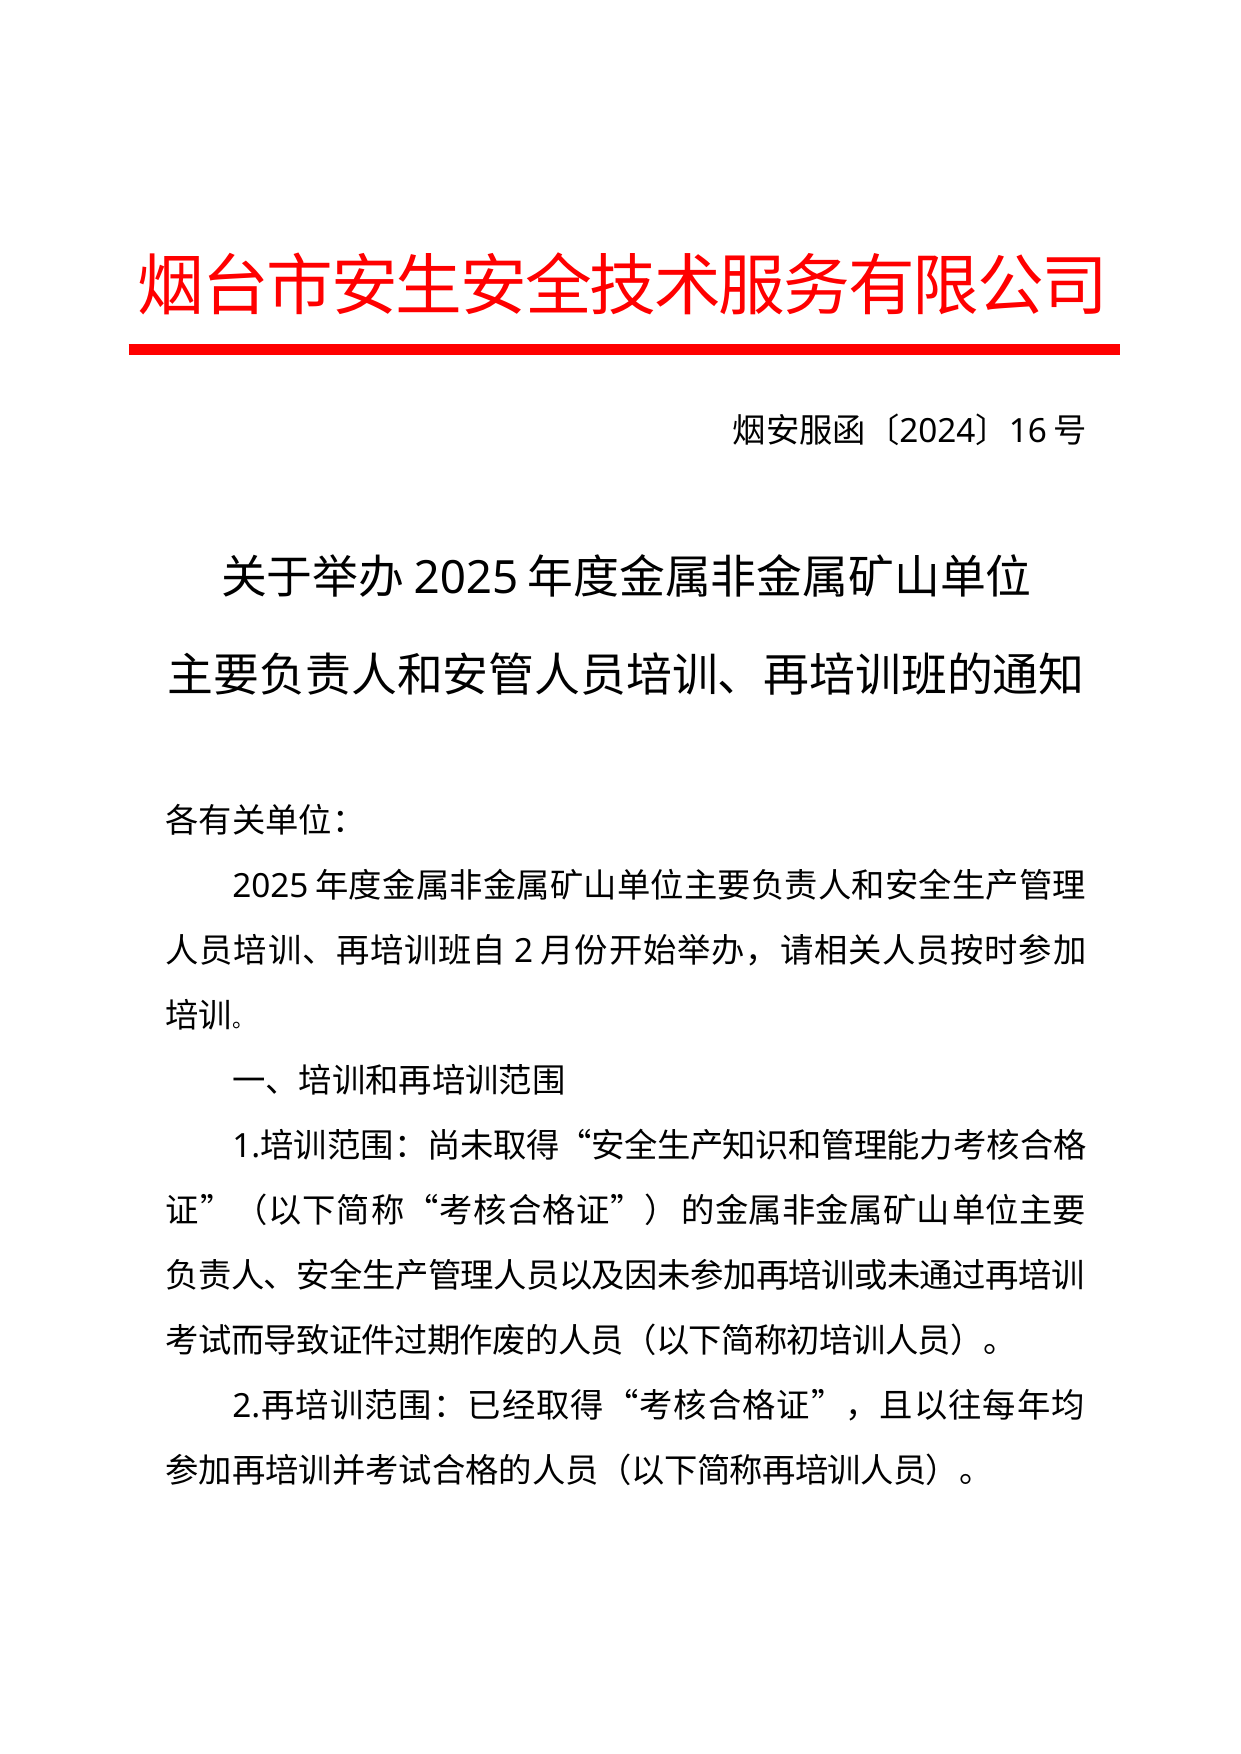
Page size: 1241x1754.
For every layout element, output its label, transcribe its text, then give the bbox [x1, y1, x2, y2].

text 烟安服函〔2024〕16号 [165, 395, 1087, 460]
text 关于举办2025年度金属非金属矿山单位 [165, 525, 1087, 623]
text 主要负责人和安管人员培训、再培训班的通知 [165, 623, 1087, 720]
text 2.再培训范围：已经取得“考核合格证”，且以往每年均参加再培训并考试合格的人员（以下简称再培训人员）。 [165, 1370, 1087, 1500]
text 一、培训和再培训范围 [165, 1045, 1087, 1110]
text 各有关单位： [165, 785, 1087, 850]
text 2025年度金属非金属矿山单位主要负责人和安全生产管理人员培训、再培训班自2月份开始举办，请相关人员按时参加培训。 [165, 850, 1087, 1045]
text 1.培训范围：尚未取得“安全生产知识和管理能力考核合格证”（以下简称“考核合格证”）的金属非金属矿山单位主要负责人、安全生产管理人员以及因未参加再培训或未通过再培训考试而导致证件过期作废的人员（以下简称初培训人员）。 [165, 1110, 1087, 1370]
